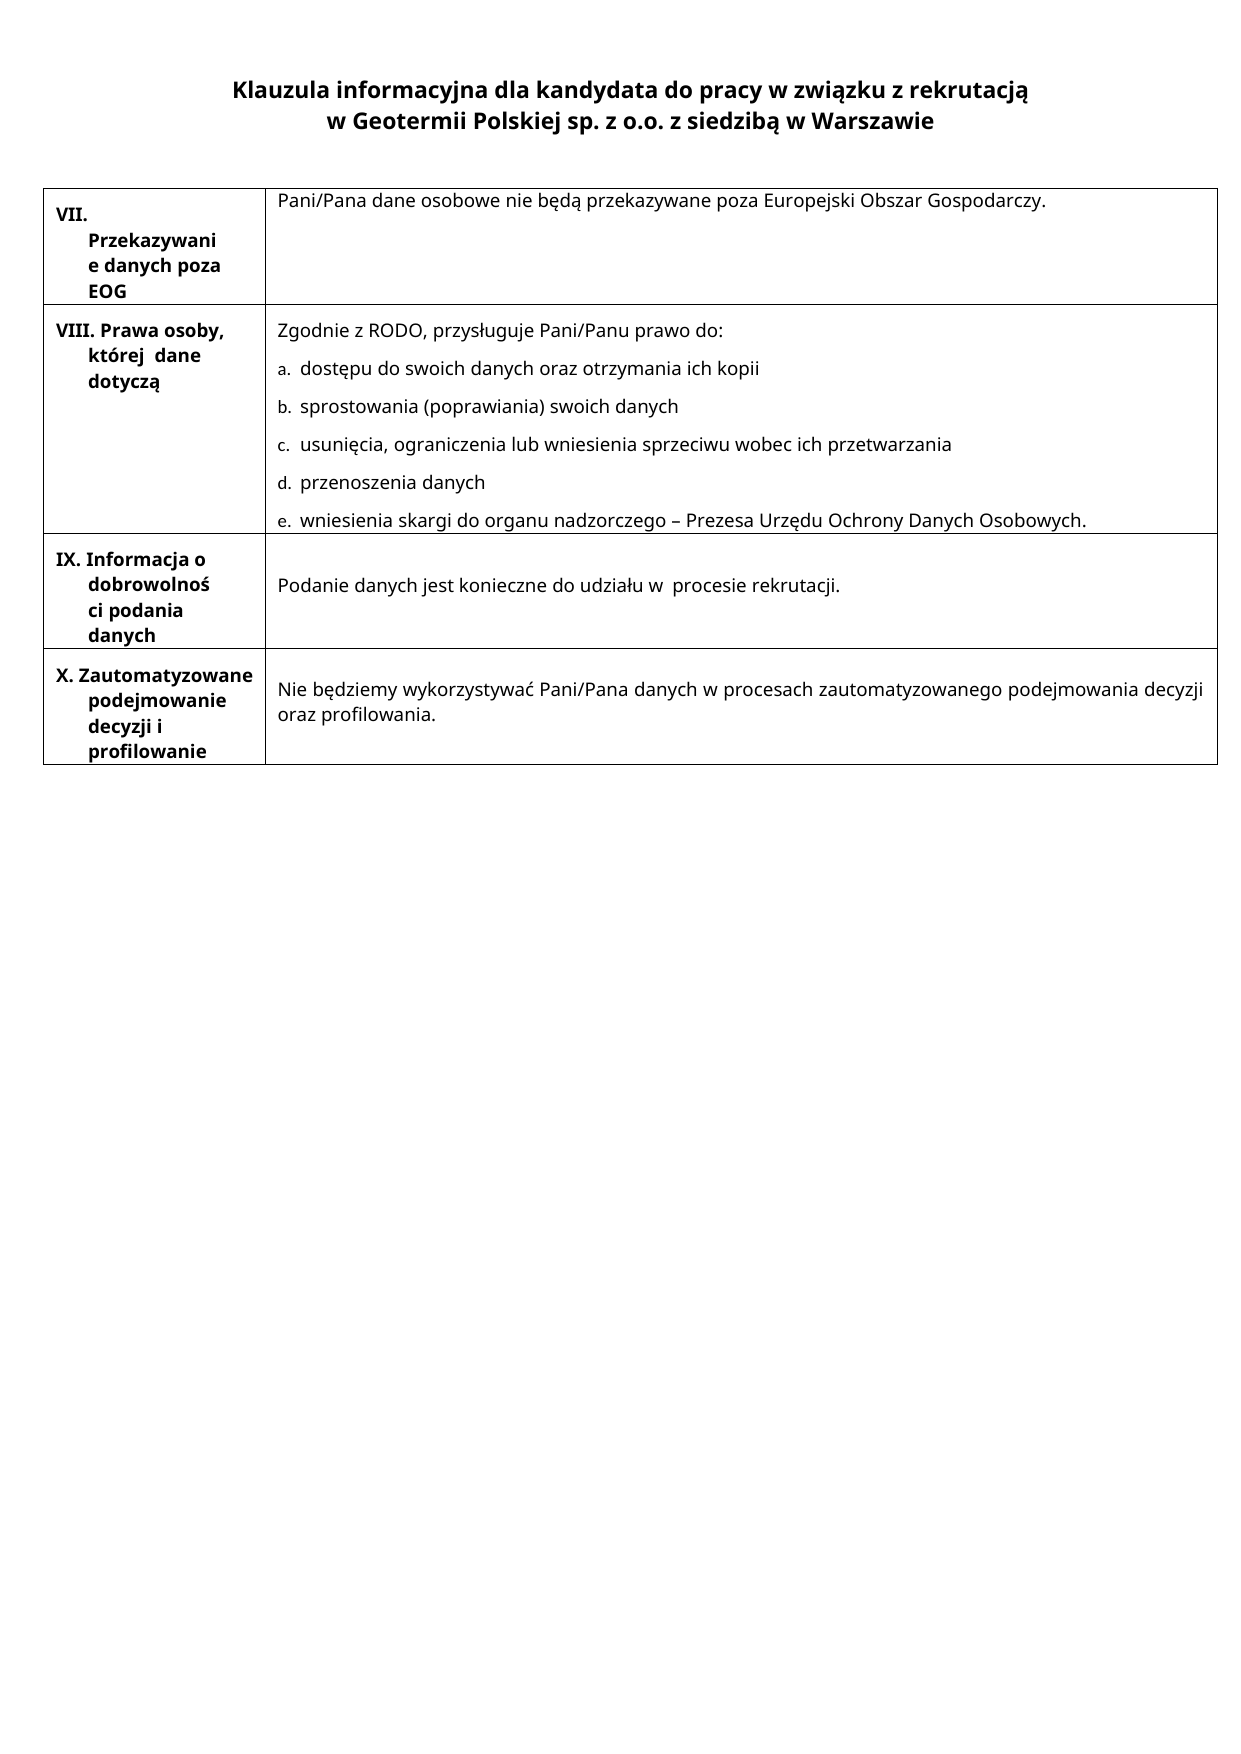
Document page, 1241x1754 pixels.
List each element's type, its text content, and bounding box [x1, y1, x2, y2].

table_cell Nie będziemy wykorzystywać Pani/Pana danych w procesach zautomatyzowanego podejmowania decyzji oraz profilowania. [266, 649, 1217, 764]
table_cell Zgodnie z RODO, przysługuje Pani/Panu prawo do: dostępu do swoich danych oraz otrzymania ich kopii sprostowania (poprawiania) swoich danych usunięcia, ograniczenia lub wniesienia sprzeciwu wobec ich przetwarzania przenoszenia danych wniesienia skargi do organu nadzorczego – Prezesa Urzędu Ochrony Danych Osobowych. [266, 305, 1217, 533]
table_cell VIII. Prawa osoby, której dane dotyczą [44, 305, 265, 533]
table_header VII. Przekazywanie danych poza EOG [44, 189, 265, 303]
table_cell Podanie danych jest konieczne do udziału w procesie rekrutacji. [266, 534, 1217, 648]
table_cell IX. Informacja o dobrowolności podania danych [44, 534, 265, 648]
table_header Pani/Pana dane osobowe nie będą przekazywane poza Europejski Obszar Gospodarczy. [266, 189, 1217, 303]
table_cell X. Zautomatyzowane podejmowanie decyzji i profilowanie [44, 649, 265, 764]
